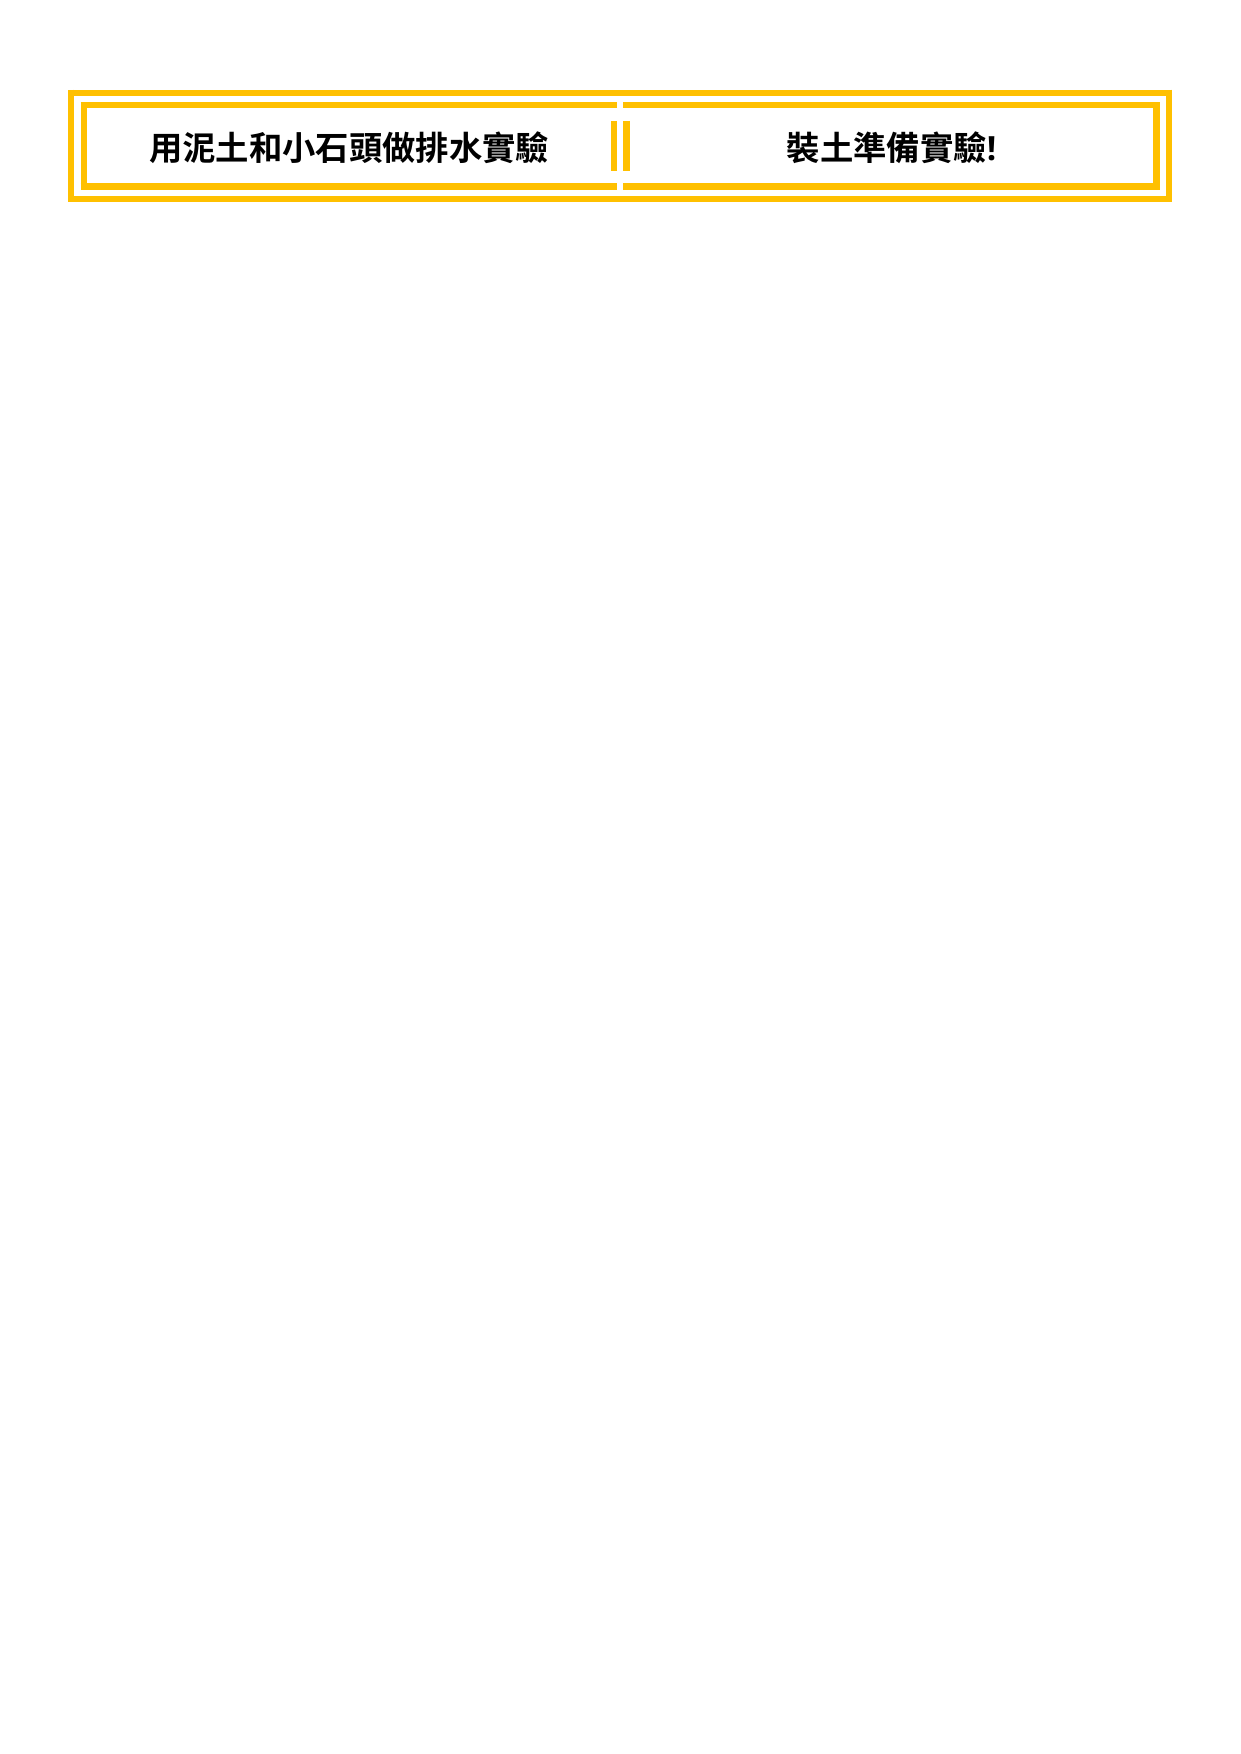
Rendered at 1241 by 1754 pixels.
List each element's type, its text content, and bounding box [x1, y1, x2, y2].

table_cell 裝土準備實驗! [620, 96, 1163, 183]
table_cell 用泥土和小石頭做排水實驗 [78, 96, 620, 183]
